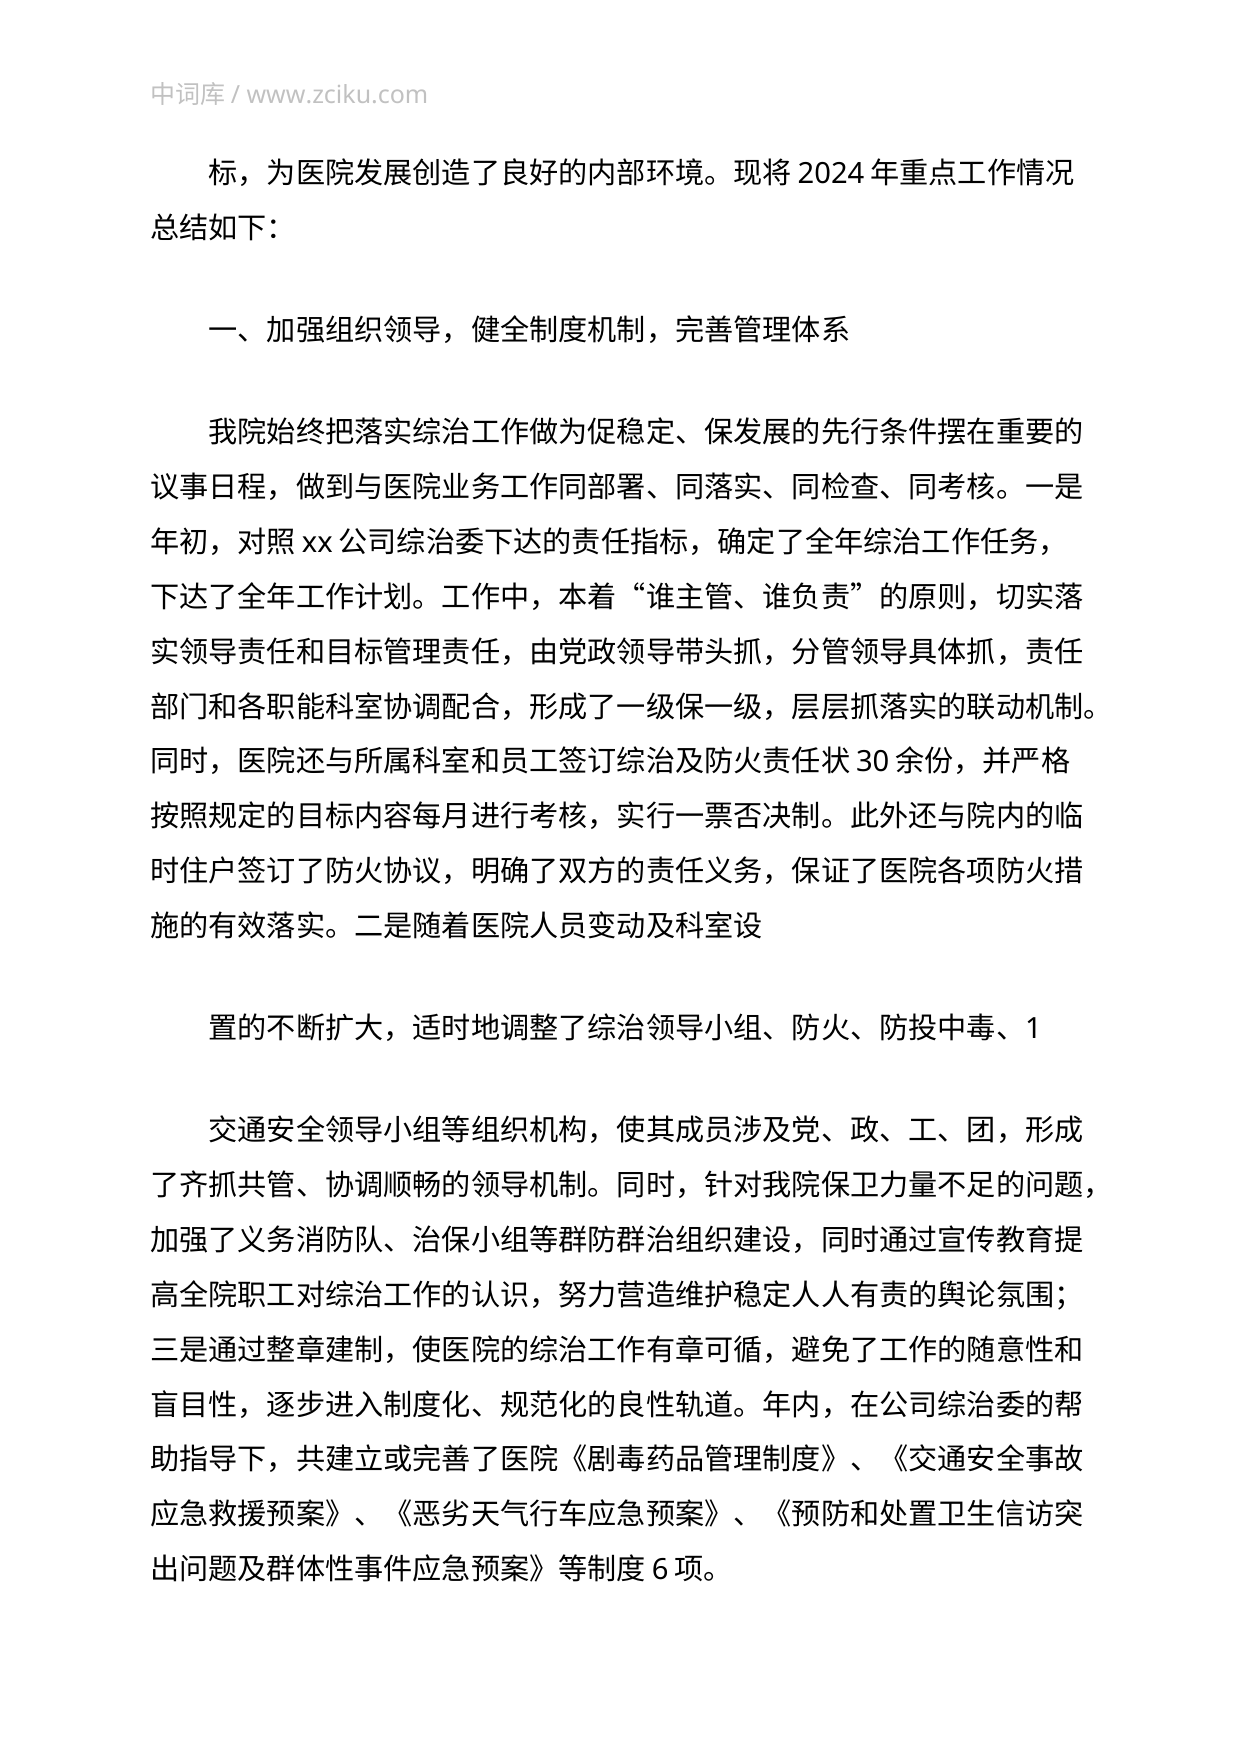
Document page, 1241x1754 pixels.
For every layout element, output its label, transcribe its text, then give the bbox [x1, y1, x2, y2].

text 标，为医院发展创造了良好的内部环境。现将2024年重点工作情况总结如下： [150, 150, 1090, 247]
text 我院始终把落实综治工作做为促稳定、保发展的先行条件摆在重要的议事日程，做到与医院业务工作同部署、同落实、同检查、同考核。一是年初，对照xx公司综治委下达的责任指标，确定了全年综治工作任务，下达了全年工作计划。工作中，本着“谁主管、谁负责”的原则，切实落实领导责任和目标管理责任，由党政领导带头抓，分管领导具体抓，责任部门和各职能科室协调配合，形成了一级保一级，层层抓落实的联动机制。同时，医院还与所属科室和员工签订综治及防火责任状30余份，并严格按照规定的目标内容每月进行考核，实行一票否决制。此外还与院内的临时住户签订了防火协议，明确了双方的责任义务，保证了医院各项防火措施的有效落实。二是随着医院人员变动及科室设 [150, 408, 1090, 945]
text 一、加强组织领导，健全制度机制，完善管理体系 [150, 307, 1090, 349]
text 交通安全领导小组等组织机构，使其成员涉及党、政、工、团，形成了齐抓共管、协调顺畅的领导机制。同时，针对我院保卫力量不足的问题，加强了义务消防队、治保小组等群防群治组织建设，同时通过宣传教育提高全院职工对综治工作的认识，努力营造维护稳定人人有责的舆论氛围；三是通过整章建制，使医院的综治工作有章可循，避免了工作的随意性和盲目性，逐步进入制度化、规范化的良性轨道。年内，在公司综治委的帮助指导下，共建立或完善了医院《剧毒药品管理制度》、《交通安全事故应急救援预案》、《恶劣天气行车应急预案》、《预防和处置卫生信访突出问题及群体性事件应急预案》等制度6项。 [150, 1107, 1090, 1588]
text 置的不断扩大，适时地调整了综治领导小组、防火、防投中毒、1 [150, 1004, 1090, 1047]
